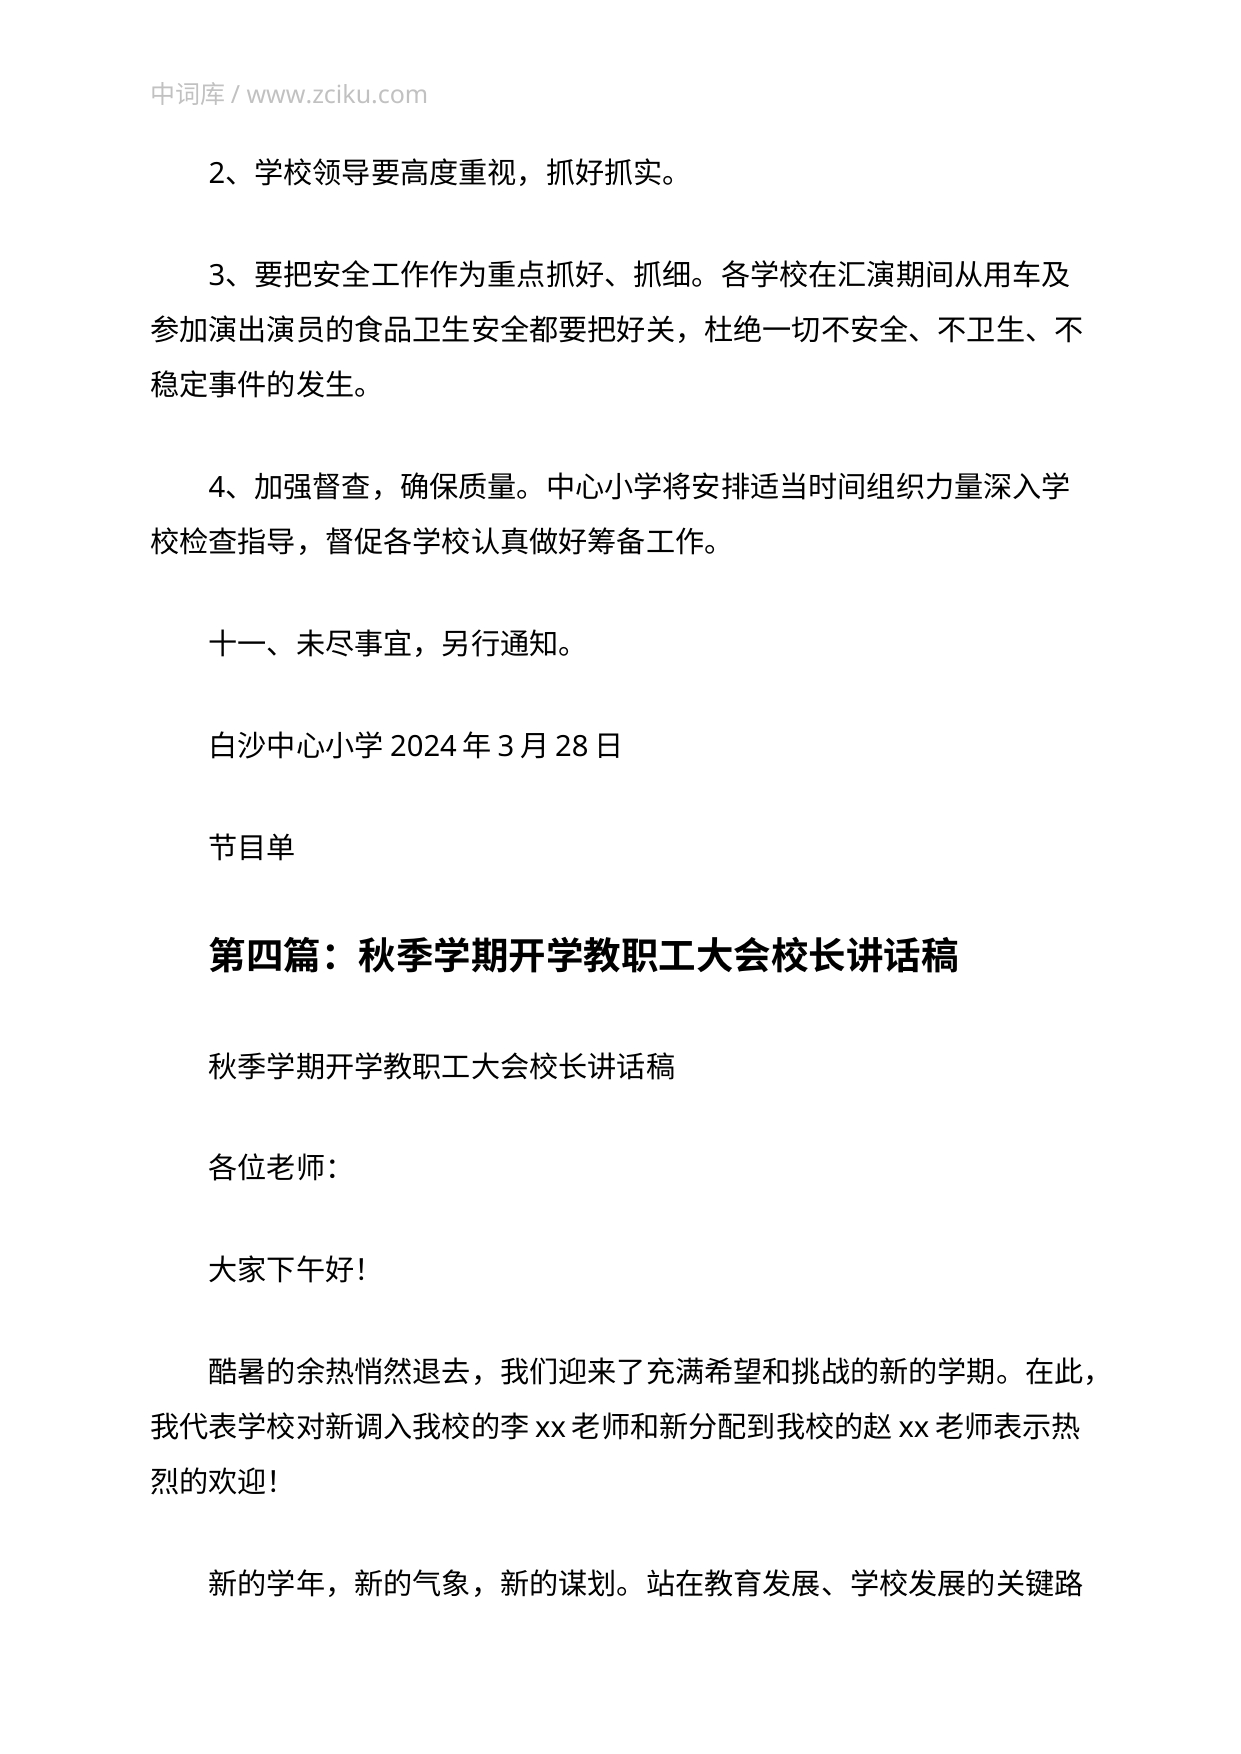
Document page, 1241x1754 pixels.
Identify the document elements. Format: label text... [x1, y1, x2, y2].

text 大家下午好！ [150, 1247, 1090, 1289]
text 白沙中心小学 2024年3月28日 [150, 722, 1090, 764]
text 第四篇：秋季学期开学教职工大会校长讲话稿 [150, 926, 1090, 980]
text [150, 1560, 1090, 1603]
text 2、学校领导要高度重视，抓好抓实。 [150, 150, 1090, 192]
text 4、加强督查，确保质量。中心小学将安排适当时间组织力量深入学校检查指导，督促各学校认真做好筹备工作。 [150, 464, 1090, 561]
text 酷暑的余热悄然退去，我们迎来了充满希望和挑战的新的学期。在此，我代表学校对新调入我校的李xx老师和新分配到我校的赵xx老师表示热烈的欢迎！ [150, 1349, 1090, 1501]
text 十一、未尽事宜，另行通知。 [150, 620, 1090, 663]
text 3、要把安全工作作为重点抓好、抓细。各学校在汇演期间从用车及参加演出演员的食品卫生安全都要把好关，杜绝一切不安全、不卫生、不稳定事件的发生。 [150, 252, 1090, 404]
text 节目单 [150, 824, 1090, 866]
text 各位老师： [150, 1145, 1090, 1187]
text 秋季学期开学教职工大会校长讲话稿 [150, 1043, 1090, 1086]
